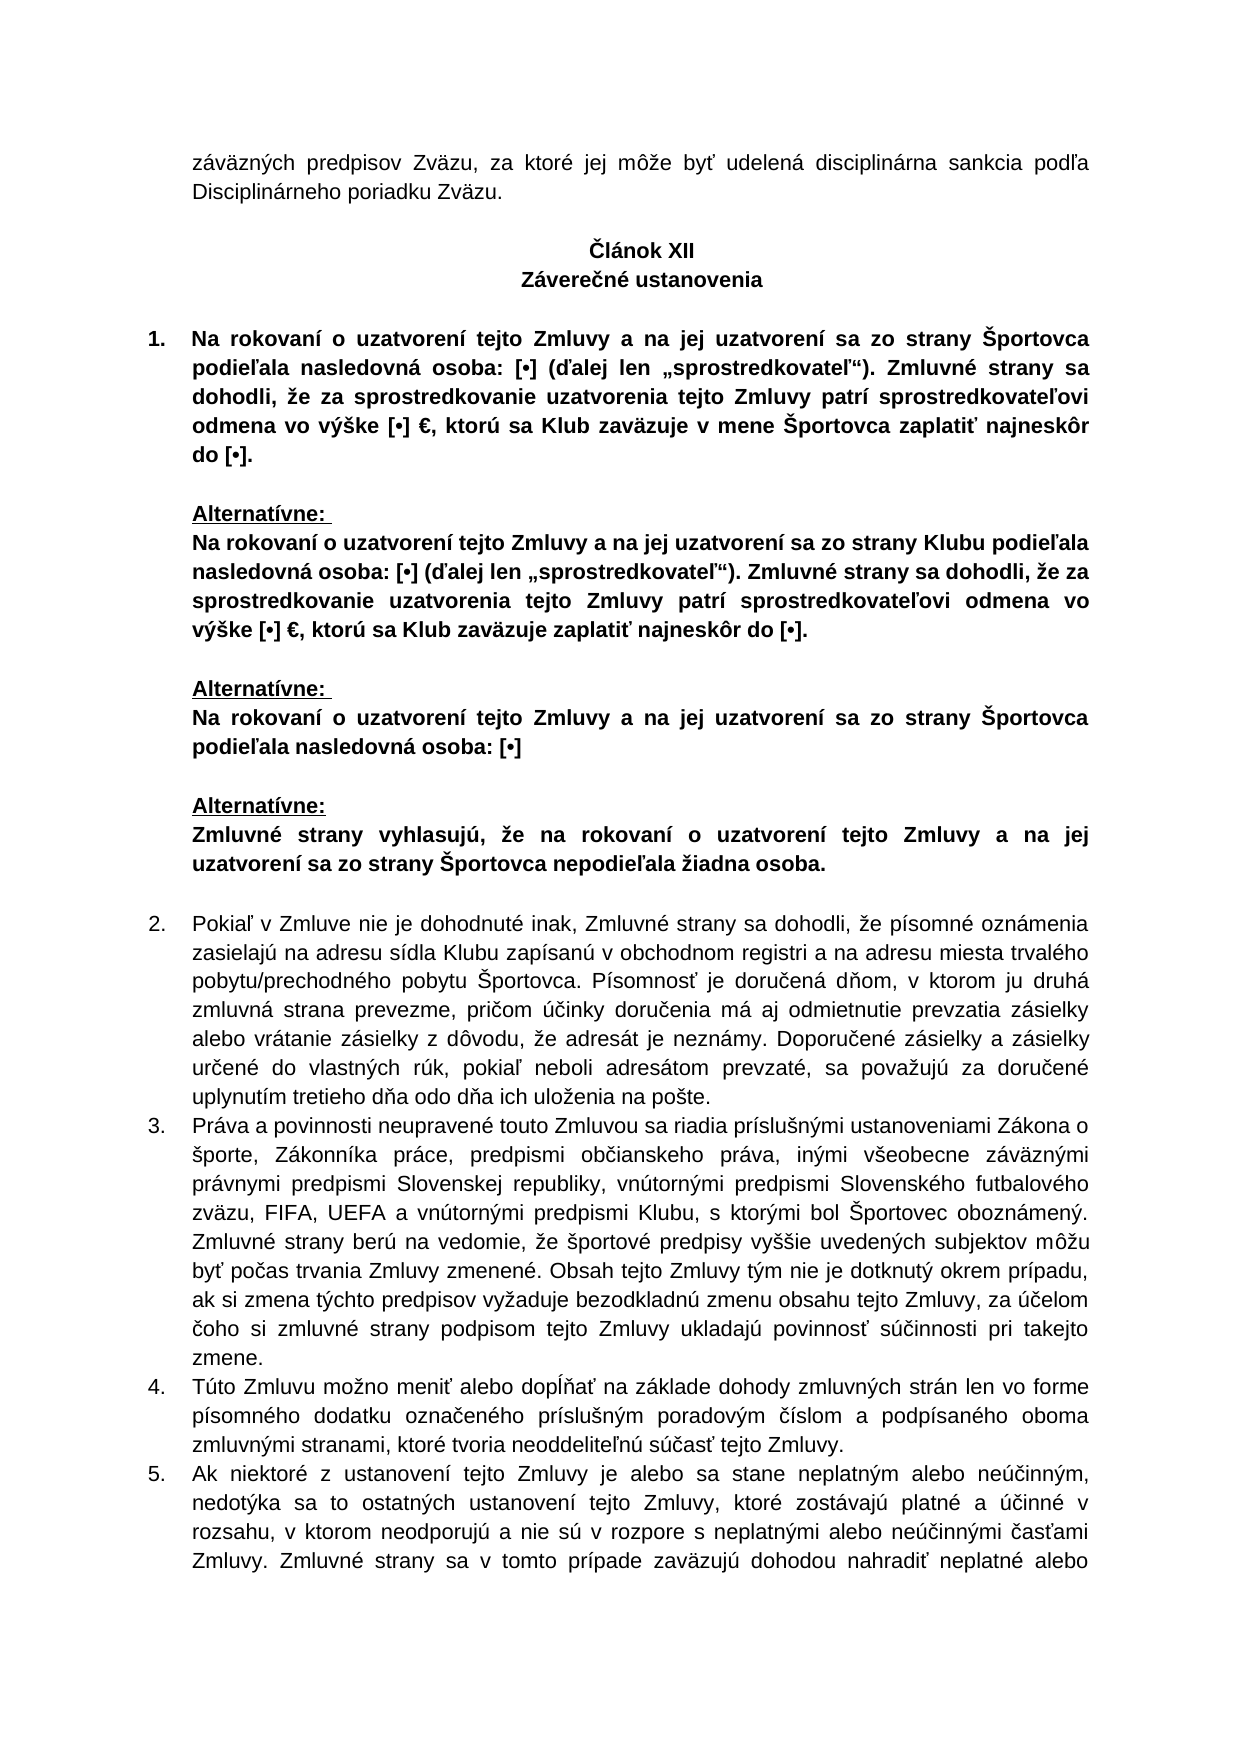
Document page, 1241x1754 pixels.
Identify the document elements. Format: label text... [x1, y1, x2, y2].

text 4. Túto Zmluvu možno meniť alebo dopĺňať na základe dohody zmluvných strán len vo forme písomného dodatku označeného príslušným poradovým číslom a podpísaného oboma zmluvnými stranami, ktoré tvoria neoddeliteľnú súčasť tejto Zmluvy. [148, 1374, 1090, 1457]
text Alternatívne: [192, 793, 1090, 818]
text Na rokovaní o uzatvorení tejto Zmluvy a na jej uzatvorení sa zo strany Klubu podieľala nasledovná osoba: [•] (ďalej len „sprostredkovateľ“). Zmluvné strany sa dohodli, že za sprostredkovanie uzatvorenia tejto Zmluvy patrí sprostredkovateľovi odmena vo výške [•] €, ktorú sa Klub zaväzuje zaplatiť najneskôr do [•]. [192, 530, 1090, 642]
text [148, 1461, 1090, 1573]
text Zmluvné strany vyhlasujú, že na rokovaní o uzatvorení tejto Zmluvy a na jej uzatvorení sa zo strany Športovca nepodieľala žiadna osoba. [192, 822, 1090, 876]
text 3. Práva a povinnosti neupravené touto Zmluvou sa riadia príslušnými ustanoveniami Zákona o športe, Zákonníka práce, predpismi občianskeho práva, inými všeobecne záväznými právnymi predpismi Slovenskej republiky, vnútornými predpismi Slovenského futbalového zväzu, FIFA, UEFA a vnútornými predpismi Klubu, s ktorými bol Športovec oboznámený. Zmluvné strany berú na vedomie, že športové predpisy vyššie uvedených subjektov môžu byť počas trvania Zmluvy zmenené. Obsah tejto Zmluvy tým nie je dotknutý okrem prípadu, ak si zmena týchto predpisov vyžaduje bezodkladnú zmenu obsahu tejto Zmluvy, za účelom čoho si zmluvné strany podpisom tejto Zmluvy ukladajú povinnosť súčinnosti pri takejto zmene. [148, 1113, 1090, 1370]
text Záverečné ustanovenia [193, 267, 1090, 292]
text 1. Na rokovaní o uzatvorení tejto Zmluvy a na jej uzatvorení sa zo strany Športovca podieľala nasledovná osoba: [•] (ďalej len „sprostredkovateľ“). Zmluvné strany sa dohodli, že za sprostredkovanie uzatvorenia tejto Zmluvy patrí sprostredkovateľovi odmena vo výške [•] €, ktorú sa Klub zaväzuje v mene Športovca zaplatiť najneskôr do [•]. [148, 326, 1090, 467]
text Na rokovaní o uzatvorení tejto Zmluvy a na jej uzatvorení sa zo strany Športovca podieľala nasledovná osoba: [•] [192, 705, 1090, 759]
text Článok XII [193, 238, 1090, 263]
text Alternatívne: [192, 676, 1090, 701]
text 2. Pokiaľ v Zmluve nie je dohodnuté inak, Zmluvné strany sa dohodli, že písomné oznámenia zasielajú na adresu sídla Klubu zapísanú v obchodnom registri a na adresu miesta trvalého pobytu/prechodného pobytu Športovca. Písomnosť je doručená dňom, v ktorom ju druhá zmluvná strana prevezme, pričom účinky doručenia má aj odmietnutie prevzatia zásielky alebo vrátanie zásielky z dôvodu, že adresát je neznámy. Doporučené zásielky a zásielky určené do vlastných rúk, pokiaľ neboli adresátom prevzaté, sa považujú za doručené uplynutím tretieho dňa odo dňa ich uloženia na pošte. [148, 910, 1090, 1109]
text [148, 150, 1090, 204]
text Alternatívne: [192, 501, 1090, 526]
